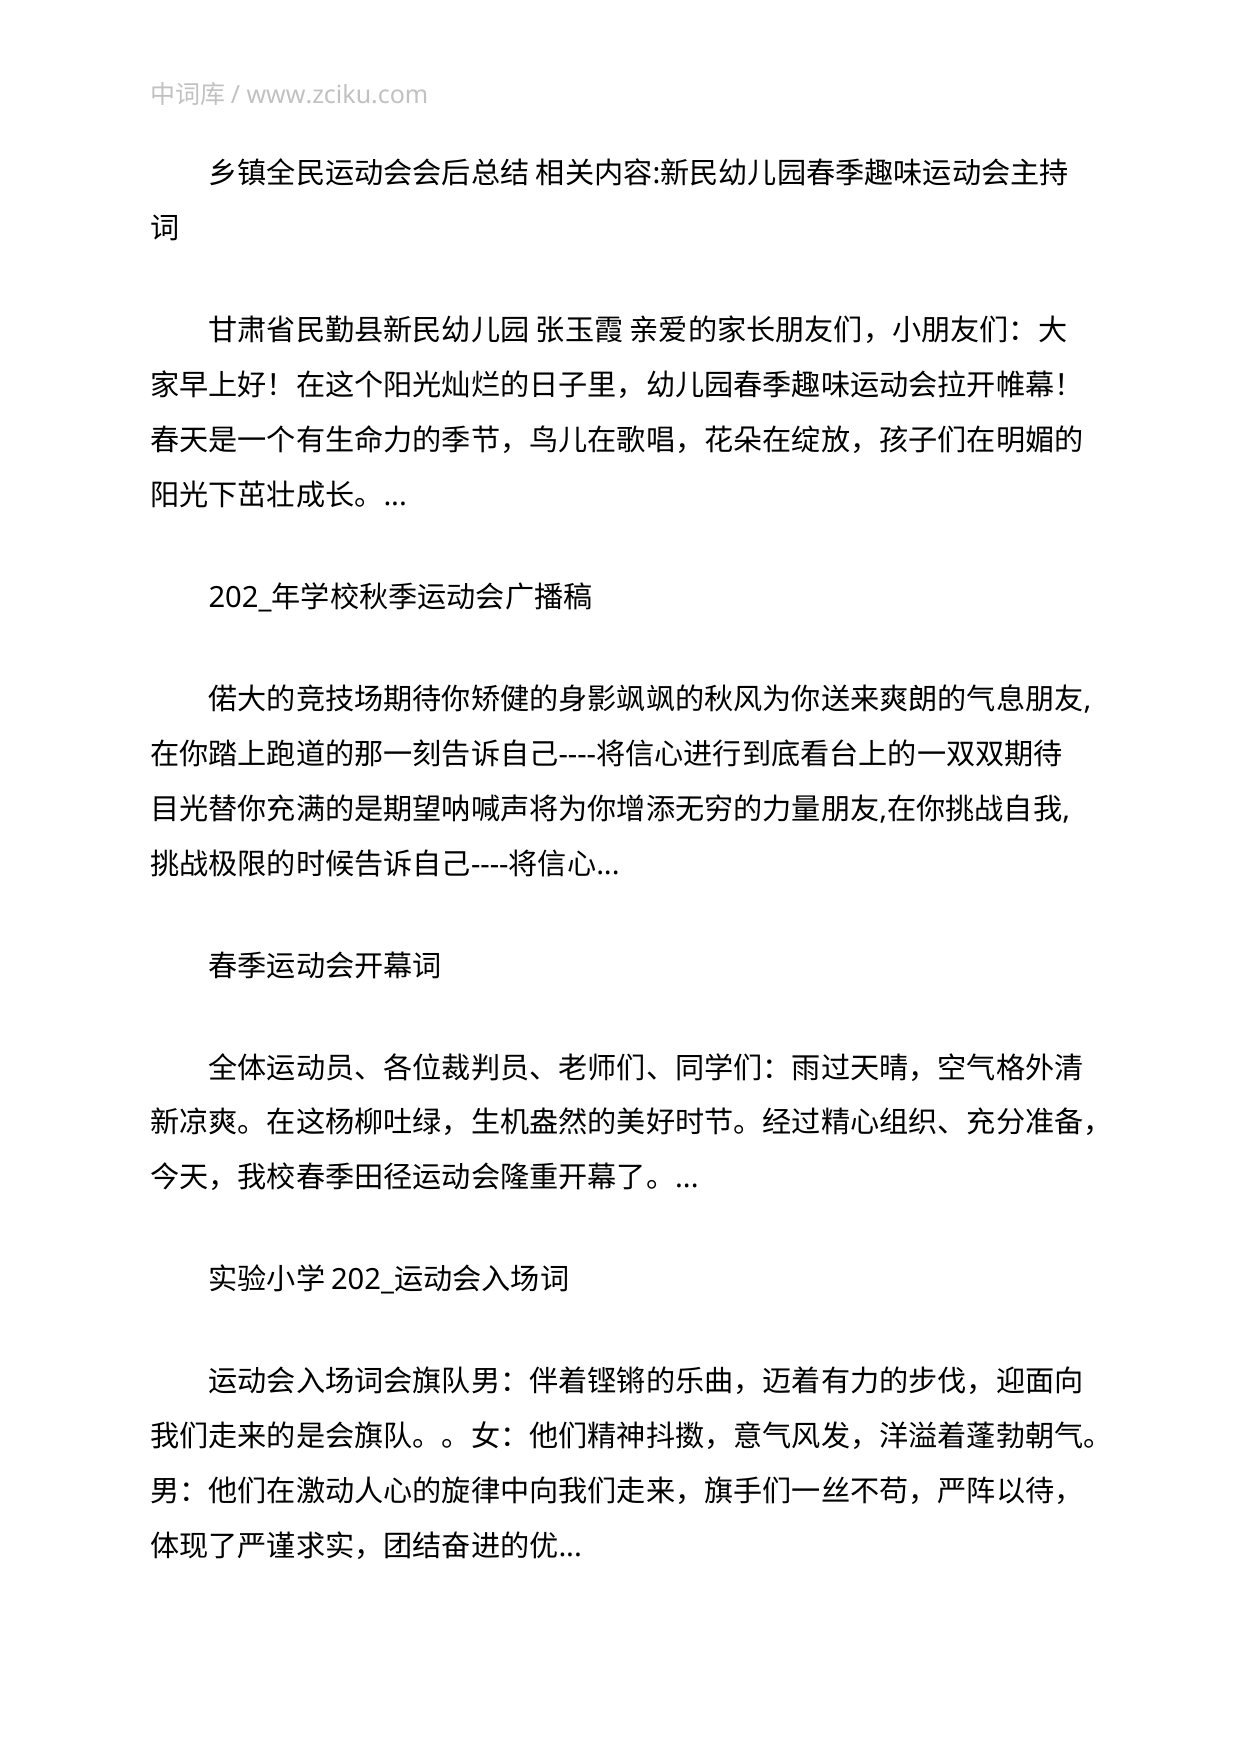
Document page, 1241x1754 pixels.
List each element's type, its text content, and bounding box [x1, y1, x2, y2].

text 实验小学202_运动会入场词 [150, 1256, 1090, 1298]
text 202_年学校秋季运动会广播稿 [150, 573, 1090, 616]
text 甘肃省民勤县新民幼儿园 张玉霞 亲爱的家长朋友们，小朋友们：大家早上好！在这个阳光灿烂的日子里，幼儿园春季趣味运动会拉开帷幕！春天是一个有生命力的季节，鸟儿在歌唱，花朵在绽放，孩子们在明媚的阳光下茁壮成长。... [150, 307, 1090, 514]
text 偌大的竞技场期待你矫健的身影飒飒的秋风为你送来爽朗的气息朋友,在你踏上跑道的那一刻告诉自己----将信心进行到底看台上的一双双期待目光替你充满的是期望呐喊声将为你增添无穷的力量朋友,在你挑战自我,挑战极限的时候告诉自己----将信心... [150, 675, 1090, 883]
text 全体运动员、各位裁判员、老师们、同学们：雨过天晴，空气格外清新凉爽。在这杨柳吐绿，生机盎然的美好时节。经过精心组织、充分准备，今天，我校春季田径运动会隆重开幕了。... [150, 1044, 1090, 1196]
text 春季运动会开幕词 [150, 942, 1090, 985]
text 乡镇全民运动会会后总结 相关内容:新民幼儿园春季趣味运动会主持词 [150, 150, 1090, 247]
text 运动会入场词会旗队男：伴着铿锵的乐曲，迈着有力的步伐，迎面向我们走来的是会旗队。。女：他们精神抖擞，意气风发，洋溢着蓬勃朝气。男：他们在激动人心的旋律中向我们走来，旗手们一丝不苟，严阵以待，体现了严谨求实，团结奋进的优... [150, 1358, 1090, 1565]
